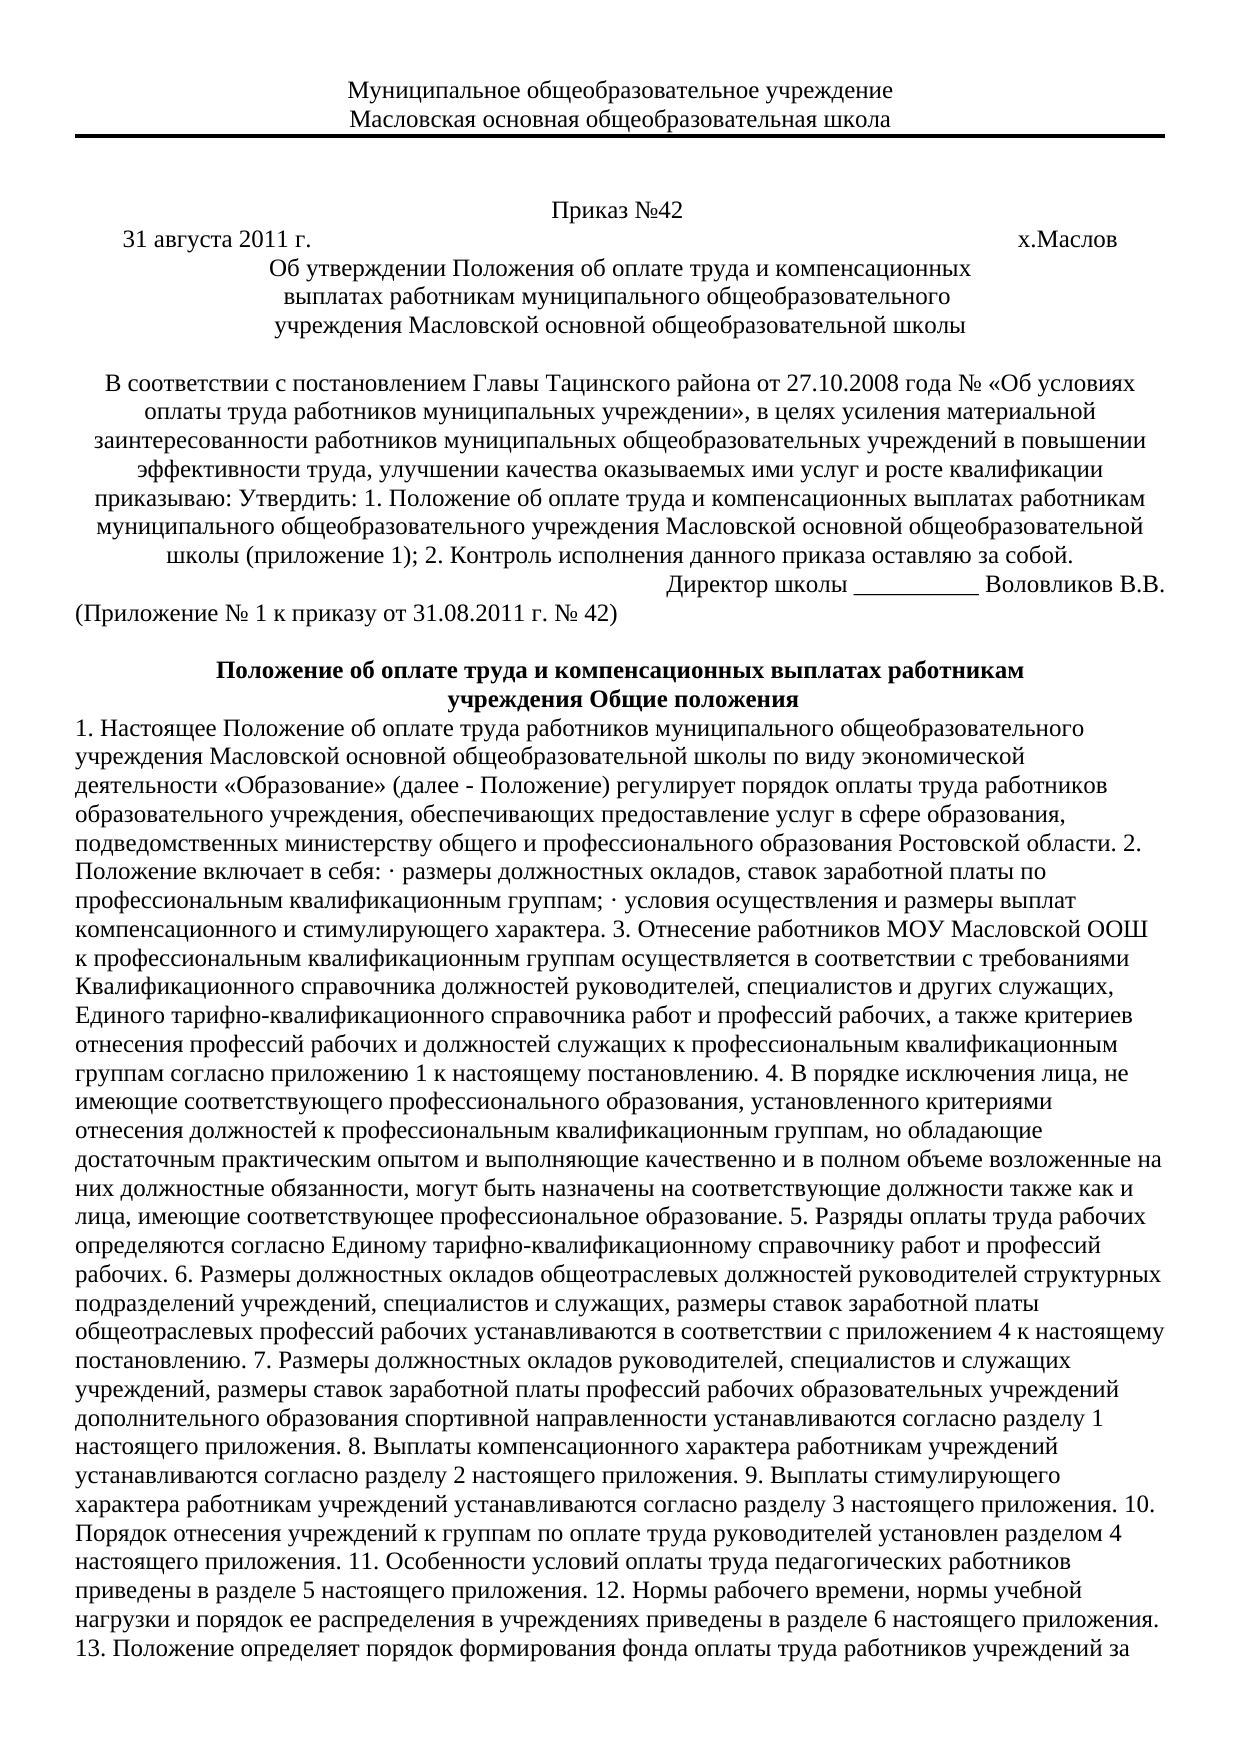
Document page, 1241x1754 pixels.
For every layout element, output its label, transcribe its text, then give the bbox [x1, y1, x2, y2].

text Приказ №42 31 августа 2011 г. х.Маслов [75, 166, 1165, 253]
text (Приложение № 1 к приказу от 31.08.2011 г. № 42) [75, 598, 1165, 626]
text учреждения Общие положения [75, 684, 1165, 713]
text В соответствии с постановлением Главы Тацинского района от 27.10.2008 года № «Об условиях оплаты труда работников муниципальных учреждении», в целях усиления материальной заинтересованности работников муниципальных общеобразовательных учреждений в повышении эффективности труда, улучшении качества оказываемых ими услуг и росте квалификации приказываю: Утвердить: 1. Положение об оплате труда и компенсационных выплатах работникам муниципального общеобразовательного учреждения Масловской основной общеобразовательной школы (приложение 1); 2. Контроль исполнения данного приказа оставляю за собой. [75, 339, 1165, 569]
text Директор школы __________ Воловликов В.В. [75, 569, 1165, 598]
text Об утверждении Положения об оплате труда и компенсационных выплатах работникам муниципального общеобразовательного учреждения Масловской основной общеобразовательной школы [75, 253, 1165, 339]
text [75, 713, 1165, 1661]
text Муниципальное общеобразовательное учреждение [75, 75, 1165, 104]
text Масловская основная общеобразовательная школа [75, 104, 1165, 134]
text Положение об оплате труда и компенсационных выплатах работникам [75, 655, 1165, 684]
